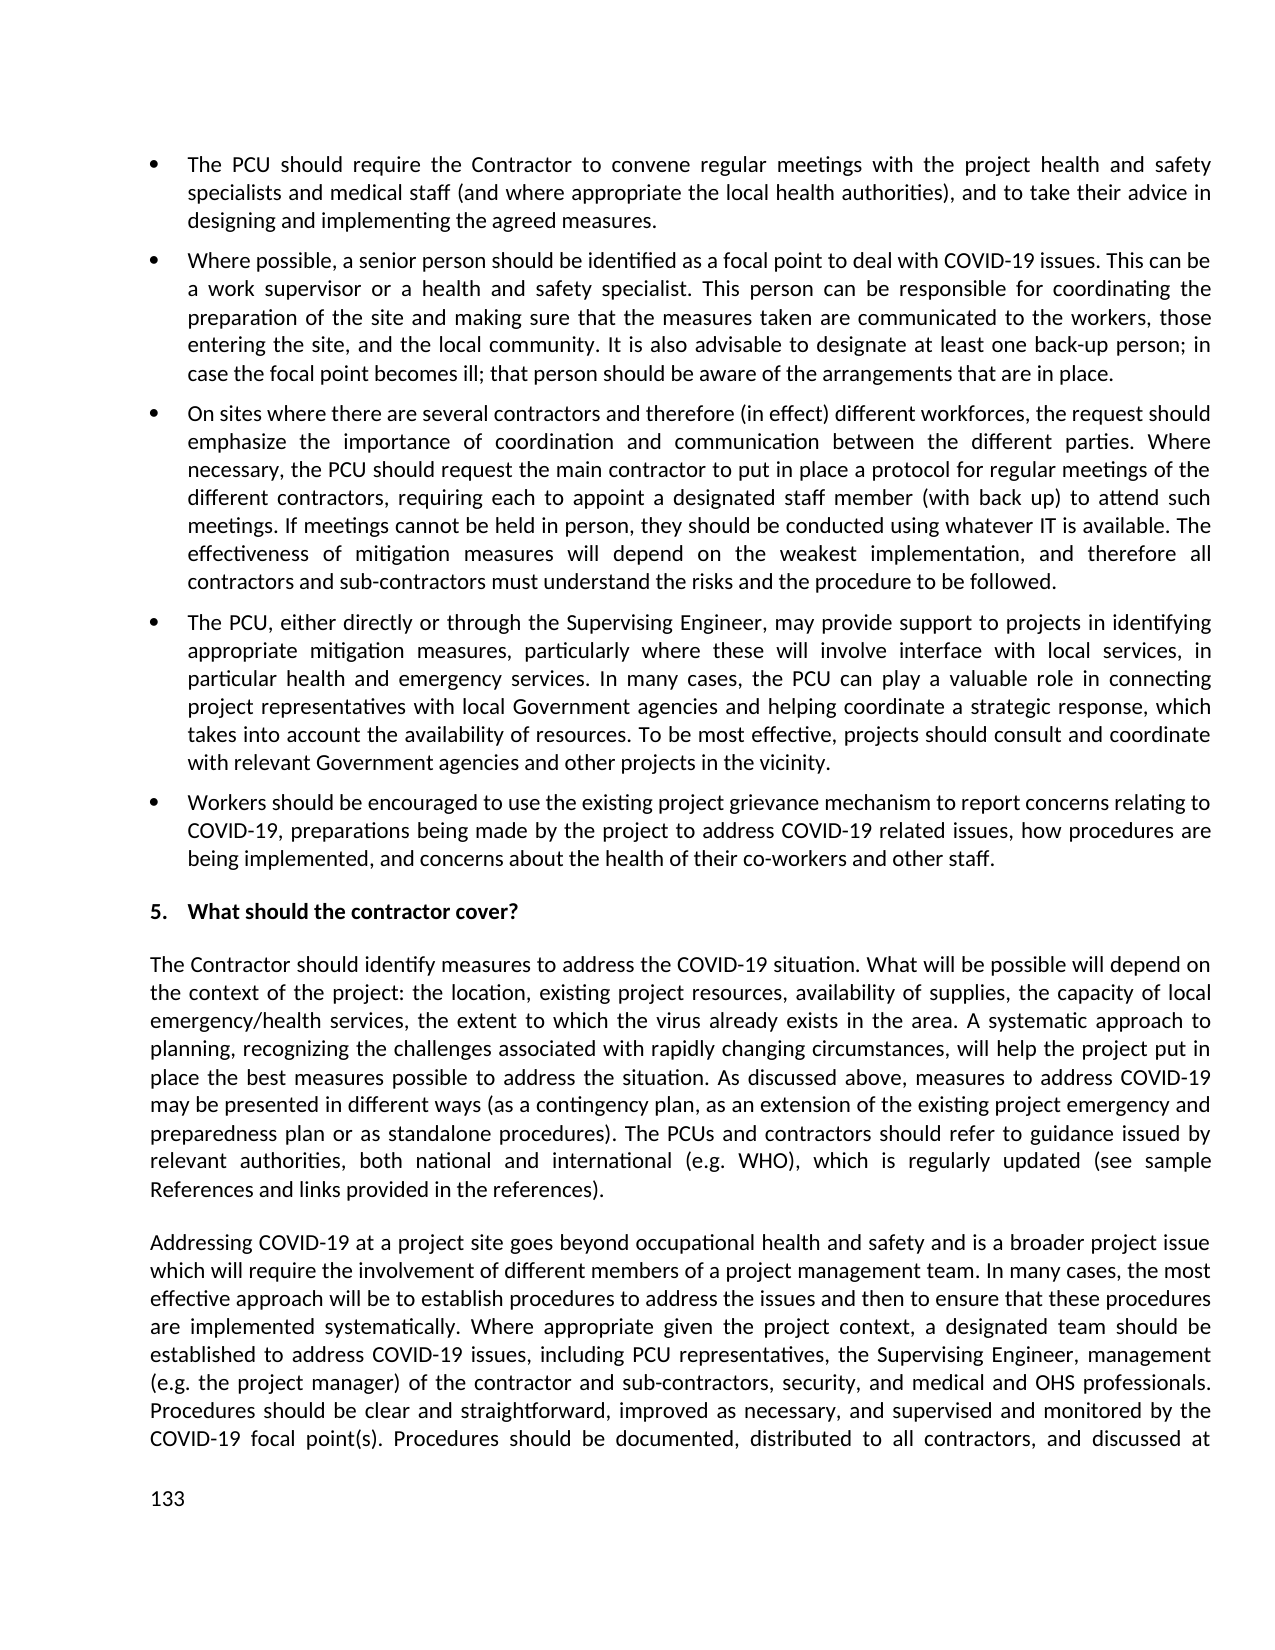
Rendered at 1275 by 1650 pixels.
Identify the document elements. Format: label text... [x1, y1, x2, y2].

list What should the contractor cover? [150, 897, 1213, 926]
list The PCU should require the Contractor to convene regular meetings with the project health and safety specialists and medical staff (and where appropriate the local health authorities), and to take their advice in designing and implementing the agreed measures. [150, 150, 1213, 234]
list On sites where there are several contractors and therefore (in effect) different workforces, the request should emphasize the importance of coordination and communication between the different parties. Where necessary, the PCU should request the main contractor to put in place a protocol for regular meetings of the different contractors, requiring each to appoint a designated staff member (with back up) to attend such meetings. If meetings cannot be held in person, they should be conducted using whatever IT is available. The effectiveness of mitigation measures will depend on the weakest implementation, and therefore all contractors and sub-contractors must understand the risks and the procedure to be followed. [150, 399, 1213, 595]
text The Contractor should identify measures to address the COVID-19 situation. What will be possible will depend on the context of the project: the location, existing project resources, availability of supplies, the capacity of local emergency/health services, the extent to which the virus already exists in the area. A systematic approach to planning, recognizing the challenges associated with rapidly changing circumstances, will help the project put in place the best measures possible to address the situation. As discussed above, measures to address COVID-19 may be presented in different ways (as a contingency plan, as an extension of the existing project emergency and preparedness plan or as standalone procedures). The PCUs and contractors should refer to guidance issued by relevant authorities, both national and international (e.g. WHO), which is regularly updated (see sample References and links provided in the references). [150, 951, 1213, 1203]
list Where possible, a senior person should be identified as a focal point to deal with COVID-19 issues. This can be a work supervisor or a health and safety specialist. This person can be responsible for coordinating the preparation of the site and making sure that the measures taken are communicated to the workers, those entering the site, and the local community. It is also advisable to designate at least one back-up person; in case the focal point becomes ill; that person should be aware of the arrangements that are in place. [150, 247, 1213, 387]
list The PCU, either directly or through the Supervising Engineer, may provide support to projects in identifying appropriate mitigation measures, particularly where these will involve interface with local services, in particular health and emergency services. In many cases, the PCU can play a valuable role in connecting project representatives with local Government agencies and helping coordinate a strategic response, which takes into account the availability of resources. To be most effective, projects should consult and coordinate with relevant Government agencies and other projects in the vicinity. [150, 608, 1213, 776]
list Workers should be encouraged to use the existing project grievance mechanism to report concerns relating to COVID-19, preparations being made by the project to address COVID-19 related issues, how procedures are being implemented, and concerns about the health of their co-workers and other staff. [150, 788, 1213, 872]
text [150, 1228, 1213, 1452]
